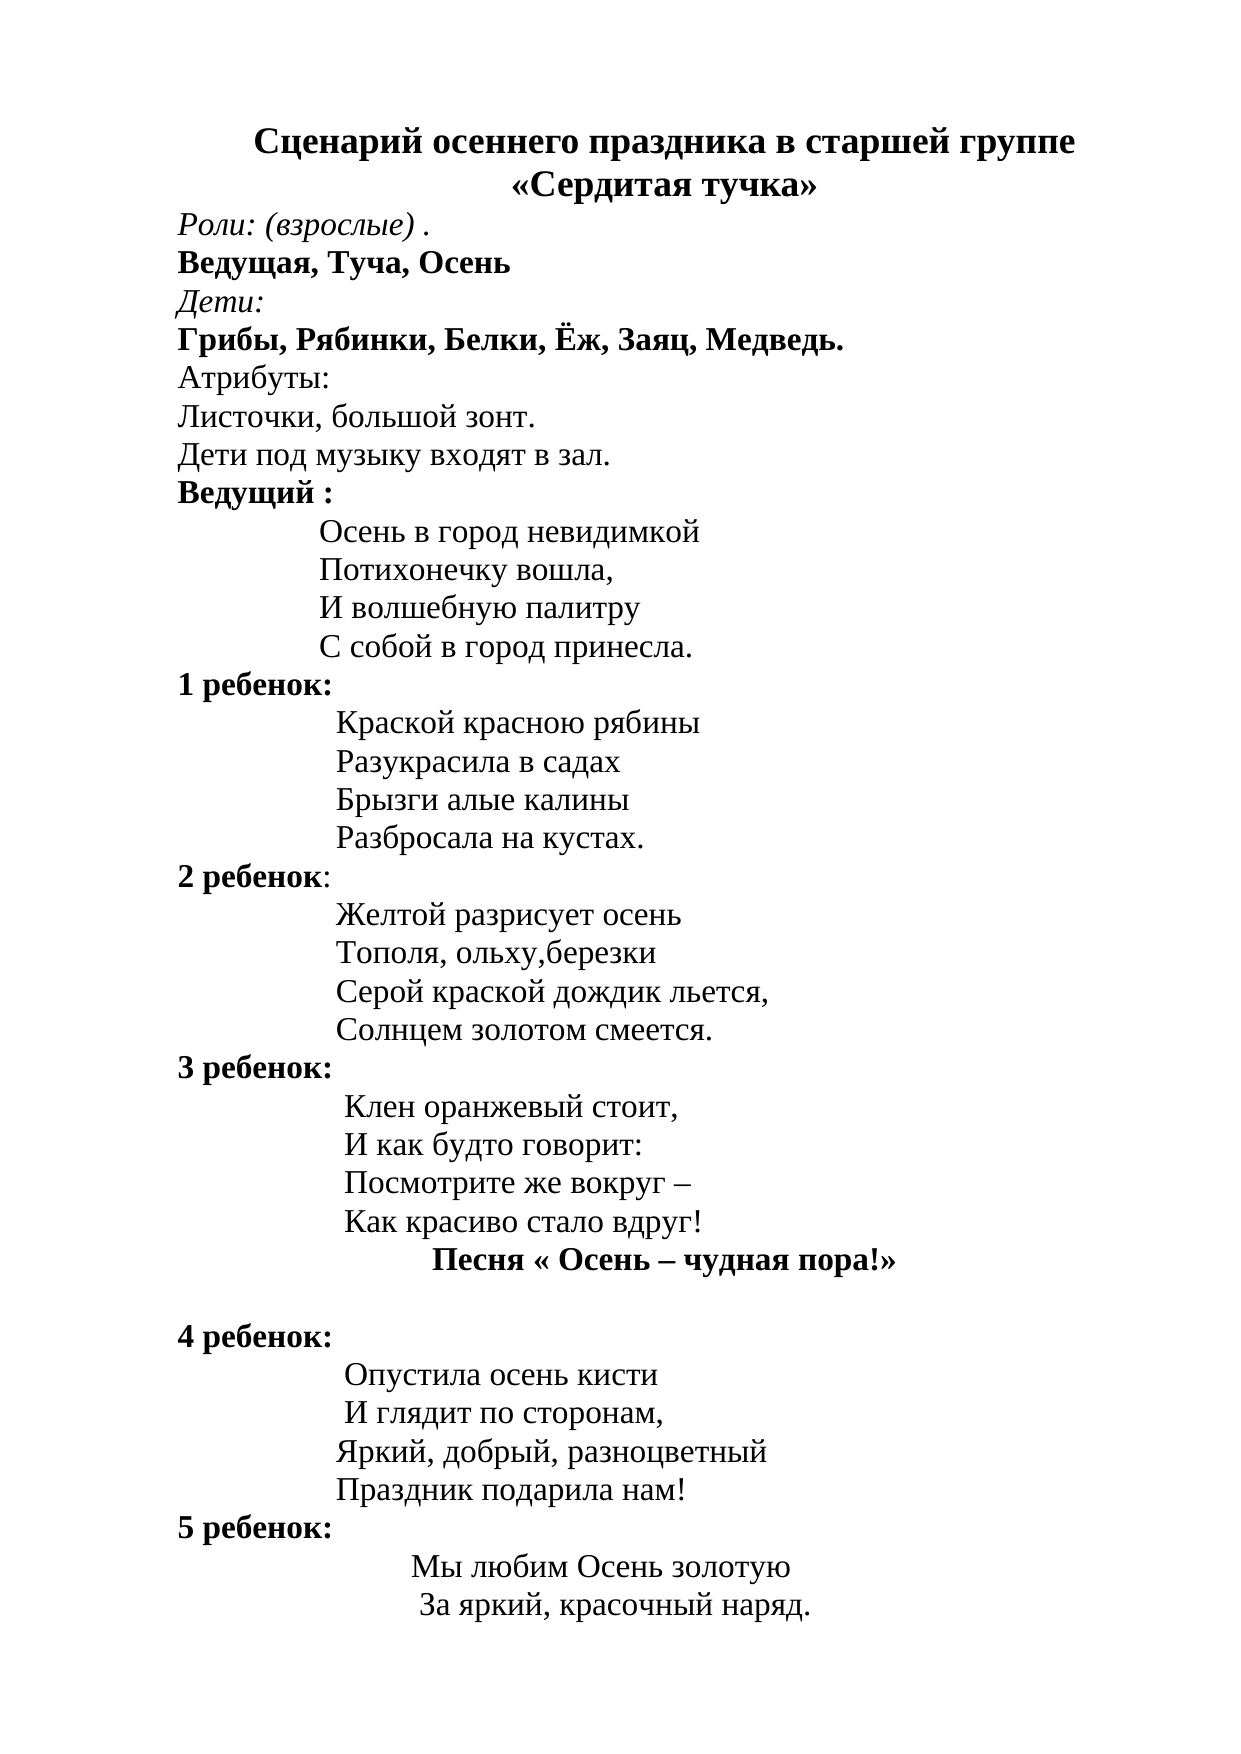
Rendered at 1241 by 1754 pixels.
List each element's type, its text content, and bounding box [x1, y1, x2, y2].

text Желтой разрисует осень [177, 894, 1152, 933]
text 1 ребенок: [177, 664, 1152, 703]
text Сценарий осеннего праздника в старшей группе «Сердитая тучка» [177, 118, 1152, 204]
text 2 ребенок: [177, 856, 1152, 894]
text И глядит по сторонам, [177, 1393, 1152, 1431]
text Солнцем золотом смеется. [177, 1009, 1152, 1048]
text Праздник подарила нам! [177, 1469, 1152, 1508]
text Ведущая, Туча, Осень [177, 243, 1152, 281]
text Роли: (взрослые) . [177, 204, 1152, 243]
text Мы любим Осень золотую [177, 1546, 1152, 1584]
text Опустила осень кисти [177, 1354, 1152, 1393]
text Атрибуты: [177, 358, 1152, 396]
text Серой краской дождик льется, [177, 971, 1152, 1009]
text Песня « Осень – чудная пора!» [177, 1239, 1152, 1278]
text 4 ребенок: [177, 1316, 1152, 1354]
text 5 ребенок: [177, 1508, 1152, 1546]
text Как красиво стало вдруг! [177, 1201, 1152, 1239]
text За яркий, красочный наряд. [177, 1584, 1152, 1623]
text С собой в город принесла. [177, 626, 1152, 664]
text Потихонечку вошла, [177, 549, 1152, 588]
text Краской красною рябины [177, 703, 1152, 741]
text Листочки, большой зонт. [177, 396, 1152, 434]
text Осень в город невидимкой [177, 511, 1152, 549]
text Яркий, добрый, разноцветный [177, 1431, 1152, 1469]
text Посмотрите же вокруг – [177, 1163, 1152, 1201]
text Дети: [177, 281, 1152, 319]
text Разукрасила в садах [177, 741, 1152, 779]
text Грибы, Рябинки, Белки, Ёж, Заяц, Медведь. [177, 319, 1152, 358]
text Клен оранжевый стоит, [177, 1086, 1152, 1124]
text Разбросала на кустах. [177, 818, 1152, 856]
text И как будто говорит: [177, 1124, 1152, 1163]
text Брызги алые калины [177, 779, 1152, 818]
text Ведущий : [177, 473, 1152, 511]
text Дети под музыку входят в зал. [177, 434, 1152, 473]
text Тополя, ольху,березки [177, 933, 1152, 971]
text И волшебную палитру [177, 588, 1152, 626]
text 3 ребенок: [177, 1048, 1152, 1086]
